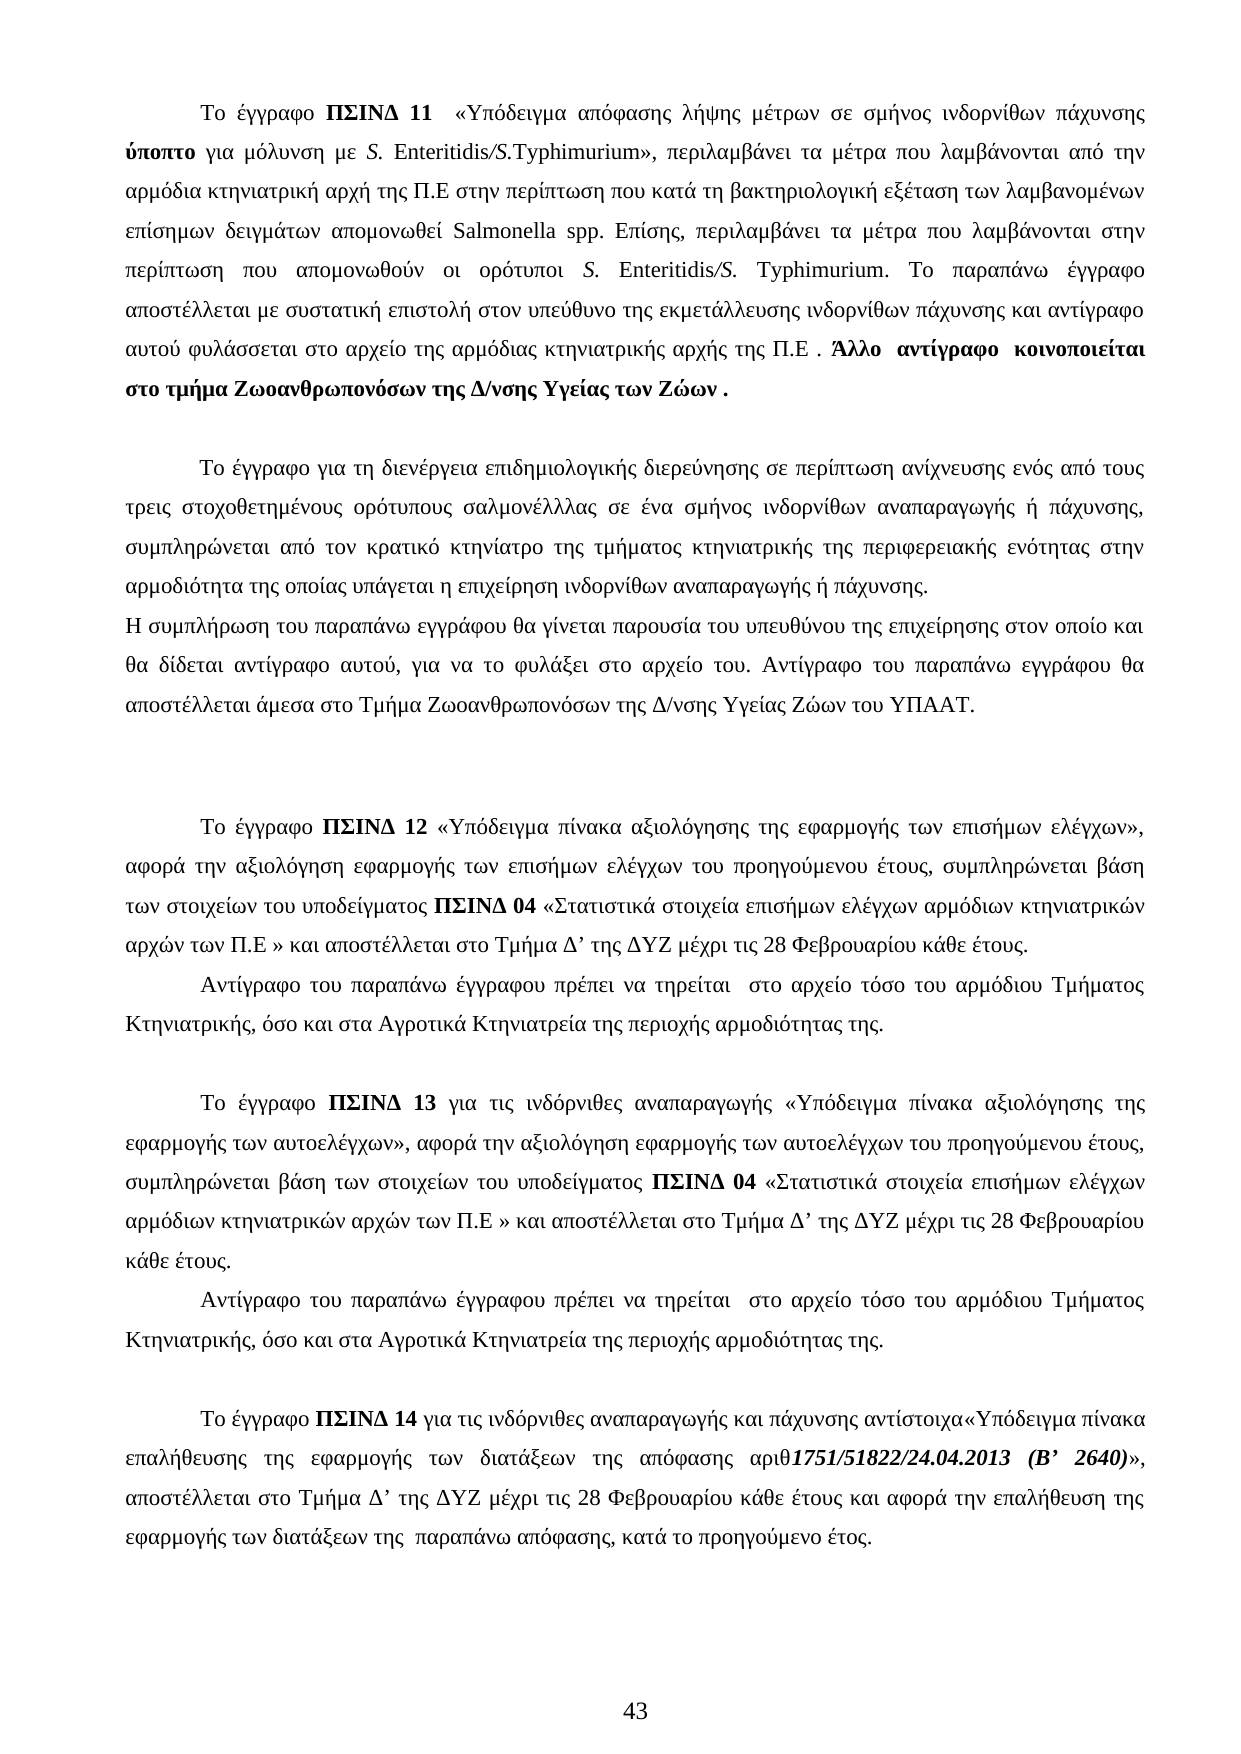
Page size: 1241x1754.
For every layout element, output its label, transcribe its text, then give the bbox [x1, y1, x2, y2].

text Η συμπλήρωση του παραπάνω εγγράφου θα γίνεται παρουσία του υπευθύνου της επιχείρησης στον οποίο και θα δίδεται αντίγραφο αυτού, για να το φυλάξει στο αρχείο του. Αντίγραφο του παραπάνω εγγράφου θα αποστέλλεται άμεσα στο Τμήμα Ζωοανθρωπονόσων της Δ/νσης Υγείας Ζώων του ΥΠΑΑΤ. [125, 612, 1146, 717]
text Αντίγραφο του παραπάνω έγγραφου πρέπει να τηρείται στο αρχείο τόσο του αρμόδιου Τμήματος Κτηνιατρικής, όσο και στα Αγροτικά Κτηνιατρεία της περιοχής αρμοδιότητας της. [125, 971, 1146, 1037]
text Αντίγραφο του παραπάνω έγγραφου πρέπει να τηρείται στο αρχείο τόσο του αρμόδιου Τμήματος Κτηνιατρικής, όσο και στα Αγροτικά Κτηνιατρεία της περιοχής αρμοδιότητας της. [125, 1287, 1146, 1352]
text Το έγγραφο για τη διενέργεια επιδημιολογικής διερεύνησης σε περίπτωση ανίχνευσης ενός από τους τρεις στοχοθετημένους ορότυπους σαλμονέλλλας σε ένα σμήνος ινδορνίθων αναπαραγωγής ή πάχυνσης, συμπληρώνεται από τον κρατικό κτηνίατρο της τμήματος κτηνιατρικής της περιφερειακής ενότητας στην αρμοδιότητα της οποίας υπάγεται η επιχείρηση ινδορνίθων αναπαραγωγής ή πάχυνσης. [125, 454, 1146, 599]
text Το έγγραφο ΠΣΙΝΔ 14 για τις ινδόρνιθες αναπαραγωγής και πάχυνσης αντίστοιχα«Υπόδειγμα πίνακα επαλήθευσης της εφαρμογής των διατάξεων της απόφασης αριθ1751/51822/24.04.2013 (Β’ 2640)», αποστέλλεται στο Τμήμα Δ’ της ΔΥΖ μέχρι τις 28 Φεβρουαρίου κάθε έτους και αφορά την επαλήθευση της εφαρμογής των διατάξεων της παραπάνω απόφασης, κατά το προηγούμενο έτος. [125, 1405, 1146, 1550]
text Το έγγραφο ΠΣΙΝΔ 12 «Υπόδειγμα πίνακα αξιολόγησης της εφαρμογής των επισήμων ελέγχων», αφορά την αξιολόγηση εφαρμογής των επισήμων ελέγχων του προηγούμενου έτους, συμπληρώνεται βάση των στοιχείων του υποδείγματος ΠΣΙΝΔ 04 «Στατιστικά στοιχεία επισήμων ελέγχων αρμόδιων κτηνιατρικών αρχών των Π.Ε » και αποστέλλεται στο Τμήμα Δ’ της ΔΥΖ μέχρι τις 28 Φεβρουαρίου κάθε έτους. [125, 813, 1146, 958]
text Το έγγραφο ΠΣΙΝΔ 11 «Υπόδειγμα απόφασης λήψης μέτρων σε σμήνος ινδορνίθων πάχυνσης ύποπτο για μόλυνση με S. Enteritidis/S.Typhimurium», περιλαμβάνει τα μέτρα που λαμβάνονται από την αρμόδια κτηνιατρική αρχή της Π.Ε στην περίπτωση που κατά τη βακτηριολογική εξέταση των λαμβανομένων επίσημων δειγμάτων απομονωθεί Salmonella spp. Επίσης, περιλαμβάνει τα μέτρα που λαμβάνονται στην περίπτωση που απομονωθούν οι ορότυποι S. Enteritidis/S. Typhimurium. To παραπάνω έγγραφο αποστέλλεται με συστατική επιστολή στον υπεύθυνο της εκμετάλλευσης ινδορνίθων πάχυνσης και αντίγραφο αυτού φυλάσσεται στο αρχείο της αρμόδιας κτηνιατρικής αρχής της Π.Ε . Άλλο αντίγραφο κοινοποιείται στο τμήμα Ζωοανθρωπονόσων της Δ/νσης Υγείας των Ζώων . [125, 98, 1146, 401]
text Το έγγραφο ΠΣΙΝΔ 13 για τις ινδόρνιθες αναπαραγωγής «Υπόδειγμα πίνακα αξιολόγησης της εφαρμογής των αυτοελέγχων», αφορά την αξιολόγηση εφαρμογής των αυτοελέγχων του προηγούμενου έτους, συμπληρώνεται βάση των στοιχείων του υποδείγματος ΠΣΙΝΔ 04 «Στατιστικά στοιχεία επισήμων ελέγχων αρμόδιων κτηνιατρικών αρχών των Π.Ε » και αποστέλλεται στο Τμήμα Δ’ της ΔΥΖ μέχρι τις 28 Φεβρουαρίου κάθε έτους. [125, 1089, 1146, 1273]
